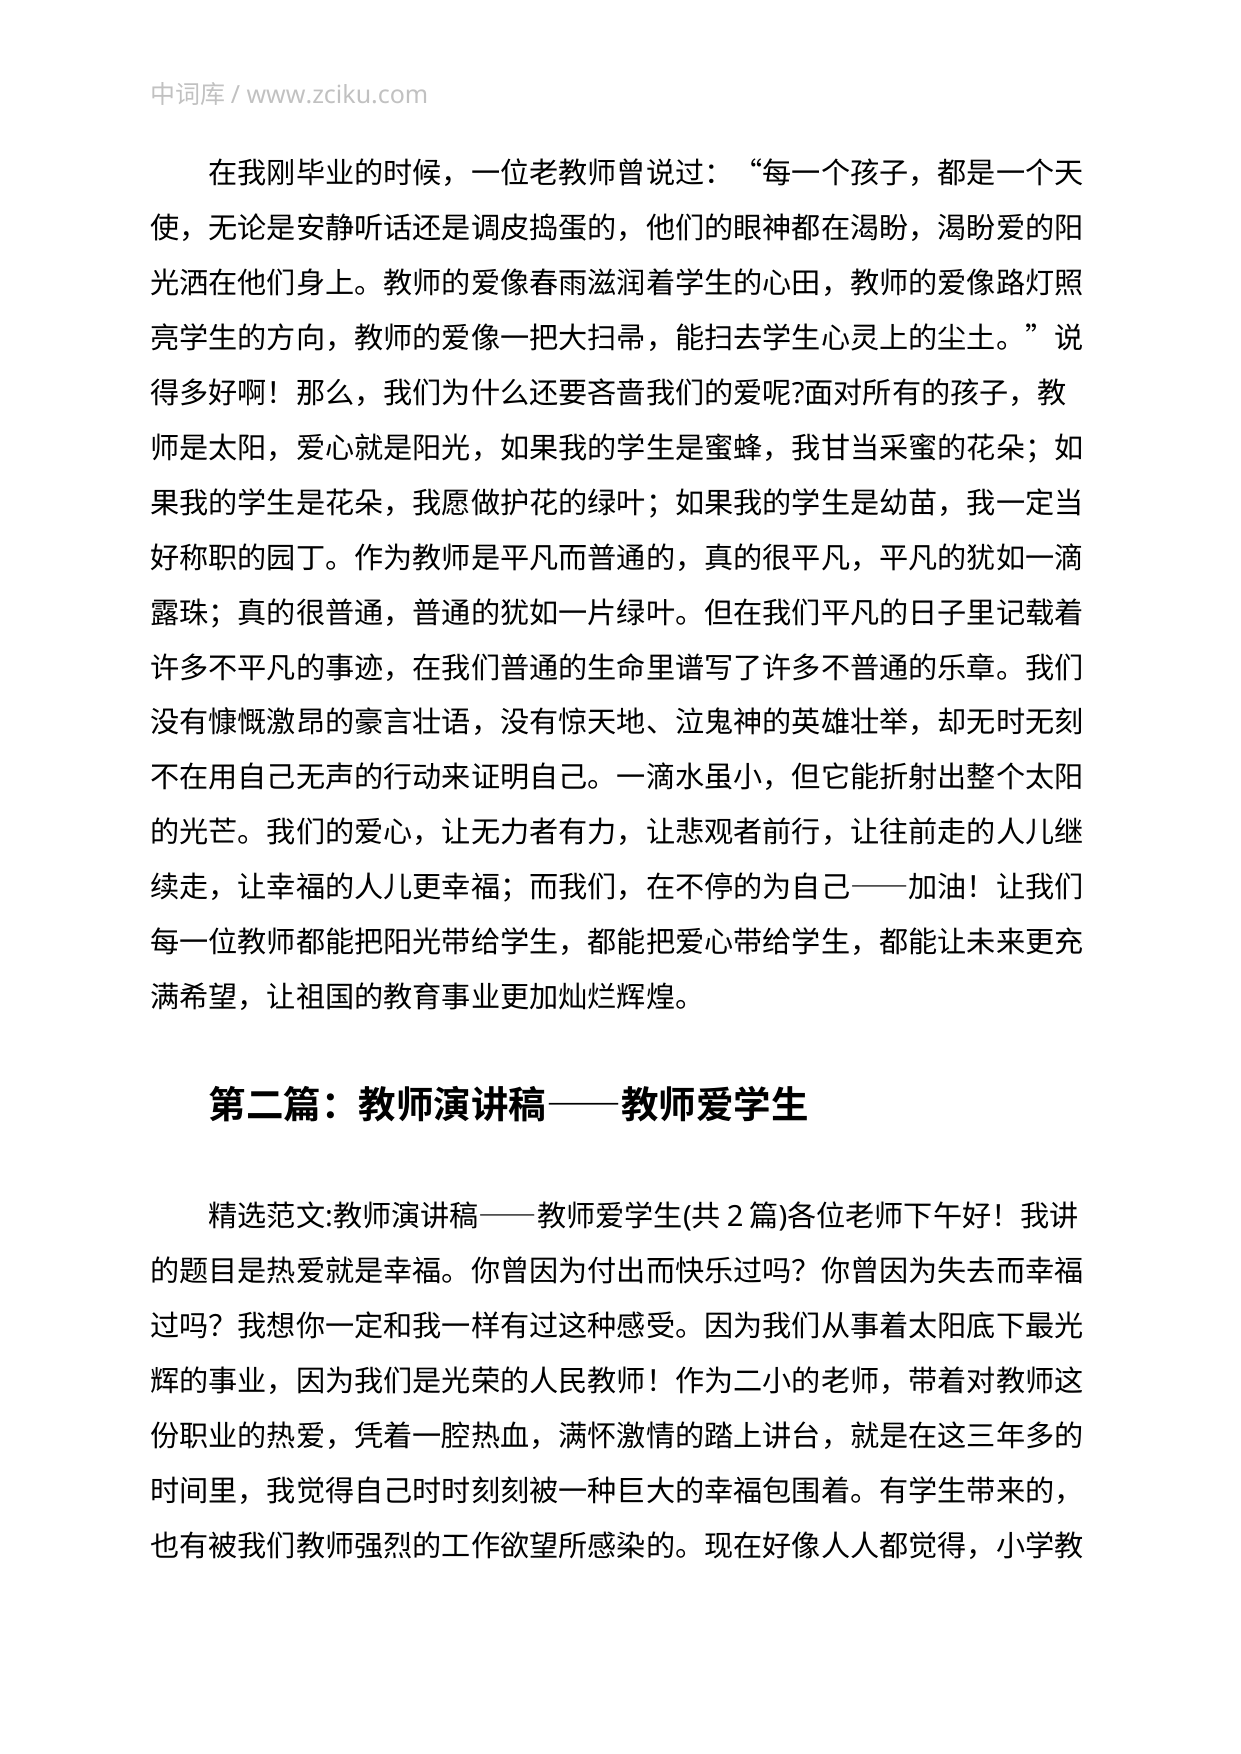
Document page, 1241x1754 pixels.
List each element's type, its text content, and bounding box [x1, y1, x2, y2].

text 在我刚毕业的时候，一位老教师曾说过：“每一个孩子，都是一个天使，无论是安静听话还是调皮捣蛋的，他们的眼神都在渴盼，渴盼爱的阳光洒在他们身上。教师的爱像春雨滋润着学生的心田，教师的爱像路灯照亮学生的方向，教师的爱像一把大扫帚，能扫去学生心灵上的尘土。”说得多好啊！那么，我们为什么还要吝啬我们的爱呢?面对所有的孩子，教师是太阳，爱心就是阳光，如果我的学生是蜜蜂，我甘当采蜜的花朵；如果我的学生是花朵，我愿做护花的绿叶；如果我的学生是幼苗，我一定当好称职的园丁。作为教师是平凡而普通的，真的很平凡，平凡的犹如一滴露珠；真的很普通，普通的犹如一片绿叶。但在我们平凡的日子里记载着许多不平凡的事迹，在我们普通的生命里谱写了许多不普通的乐章。我们没有慷慨激昂的豪言壮语，没有惊天地、泣鬼神的英雄壮举，却无时无刻不在用自己无声的行动来证明自己。一滴水虽小，但它能折射出整个太阳的光芒。我们的爱心，让无力者有力，让悲观者前行，让往前走的人儿继续走，让幸福的人儿更幸福；而我们，在不停的为自己——加油！让我们每一位教师都能把阳光带给学生，都能把爱心带给学生，都能让未来更充满希望，让祖国的教育事业更加灿烂辉煌。 [150, 150, 1090, 1016]
text 第二篇：教师演讲稿——教师爱学生 [150, 1075, 1090, 1129]
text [150, 1193, 1090, 1564]
